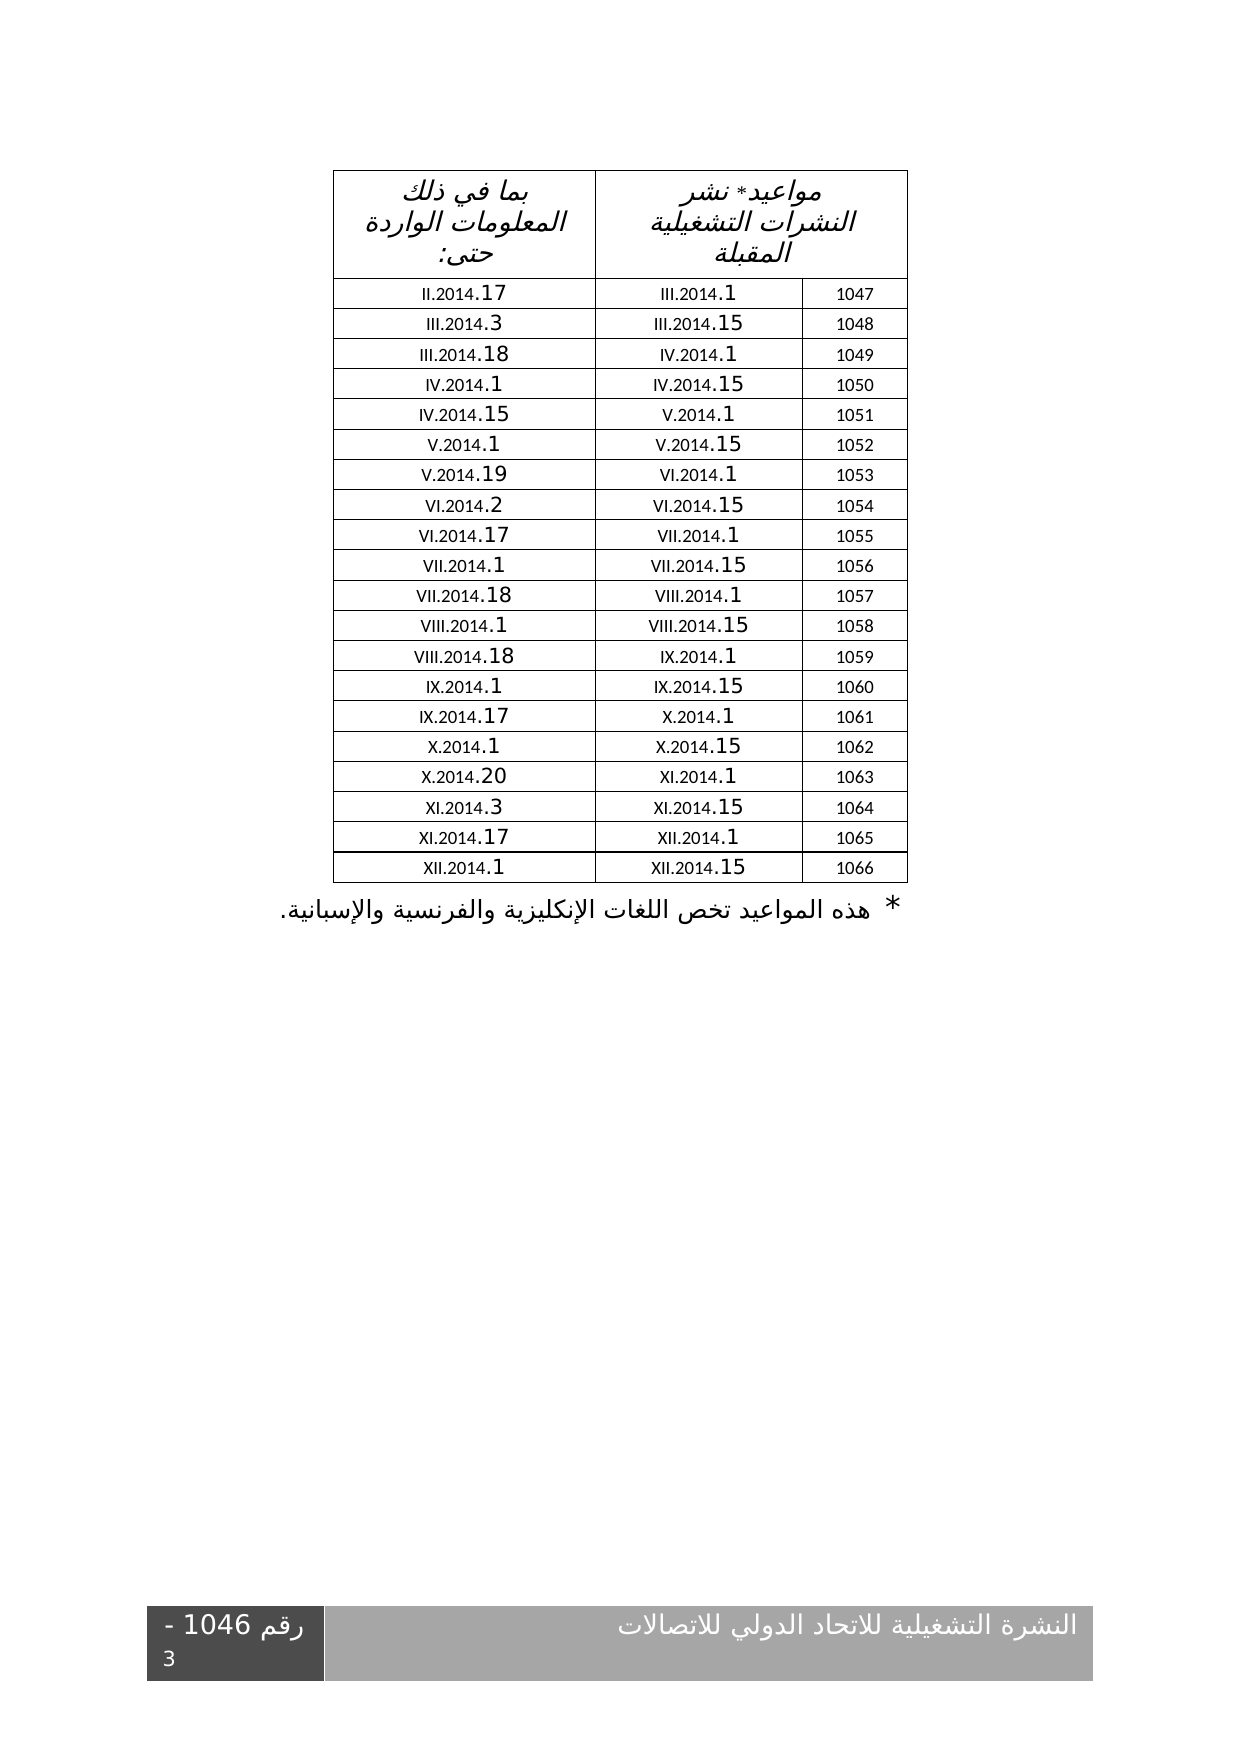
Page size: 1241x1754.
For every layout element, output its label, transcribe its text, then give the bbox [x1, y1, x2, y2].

table_cell 15.IX.2014 [596, 671, 802, 700]
table_cell 15.VII.2014 [596, 550, 802, 579]
table_cell 1060 [803, 671, 907, 700]
table_cell 1.IV.2014 [596, 339, 802, 368]
table_cell 15.VIII.2014 [596, 611, 802, 640]
table_header بما في ذلك المعلومات الواردة حتى: [334, 171, 595, 277]
table_cell 1048 [803, 309, 907, 338]
table_cell 1.III.2014 [596, 279, 802, 308]
table_cell 3.III.2014 [334, 309, 595, 338]
table_cell 1065 [803, 822, 907, 851]
table_cell 1062 [803, 732, 907, 761]
table_cell 1059 [803, 641, 907, 670]
table_cell 1.VIII.2014 [596, 581, 802, 610]
table_cell 1.VII.2014 [596, 520, 802, 549]
table_cell 1063 [803, 762, 907, 791]
table_cell 1.VII.2014 [334, 550, 595, 579]
table_cell 1.XI.2014 [596, 762, 802, 791]
table_cell 1051 [803, 399, 907, 428]
table_cell 17.II.2014 [334, 279, 595, 308]
table_cell 1058 [803, 611, 907, 640]
table_cell 15.V.2014 [596, 430, 802, 459]
table_cell 18.VIII.2014 [334, 641, 595, 670]
table_cell 1.X.2014 [596, 701, 802, 731]
table_cell 1049 [803, 339, 907, 368]
table_cell 1.IX.2014 [334, 671, 595, 700]
table_cell 3.XI.2014 [334, 792, 595, 821]
table_cell 1.XII.2014 [596, 822, 802, 851]
table_cell 1056 [803, 550, 907, 579]
table_cell 19.V.2014 [334, 460, 595, 489]
table_cell 1054 [803, 490, 907, 519]
table_cell 15.X.2014 [596, 732, 802, 761]
table_cell 1.X.2014 [334, 732, 595, 761]
table_cell 1055 [803, 520, 907, 549]
table_cell 1.XII.2014 [334, 853, 595, 882]
table_cell 1057 [803, 581, 907, 610]
table_cell 1.VIII.2014 [334, 611, 595, 640]
table_cell 1052 [803, 430, 907, 459]
table_cell 1064 [803, 792, 907, 821]
table_cell 15.IV.2014 [596, 369, 802, 398]
table_cell 18.VII.2014 [334, 581, 595, 610]
table_header مواعيد* نشر النشرات التشغيلية المقبلة [596, 171, 907, 277]
table_cell 15.VI.2014 [596, 490, 802, 519]
table_cell 1047 [803, 279, 907, 308]
table_cell 1053 [803, 460, 907, 489]
table_cell 15.XII.2014 [596, 853, 802, 882]
table_cell 17.IX.2014 [334, 701, 595, 731]
table_cell 1066 [803, 853, 907, 882]
table_cell 20.X.2014 [334, 762, 595, 791]
table_cell 1.IV.2014 [334, 369, 595, 398]
table_cell 17.XI.2014 [334, 822, 595, 851]
table_cell 18.III.2014 [334, 339, 595, 368]
table_cell 17.VI.2014 [334, 520, 595, 549]
table_cell 1.VI.2014 [596, 460, 802, 489]
table_cell 1050 [803, 369, 907, 398]
table_cell 15.XI.2014 [596, 792, 802, 821]
table_cell 15.III.2014 [596, 309, 802, 338]
table_cell 1.IX.2014 [596, 641, 802, 670]
table_cell 15.IV.2014 [334, 399, 595, 428]
table_cell 1.V.2014 [596, 399, 802, 428]
table_cell 2.VI.2014 [334, 490, 595, 519]
text * هذه المواعيد تخص اللغات الإنكليزية والفرنسية والإسبانية. [118, 895, 1122, 924]
table_cell 1061 [803, 701, 907, 731]
table_cell 1.V.2014 [334, 430, 595, 459]
